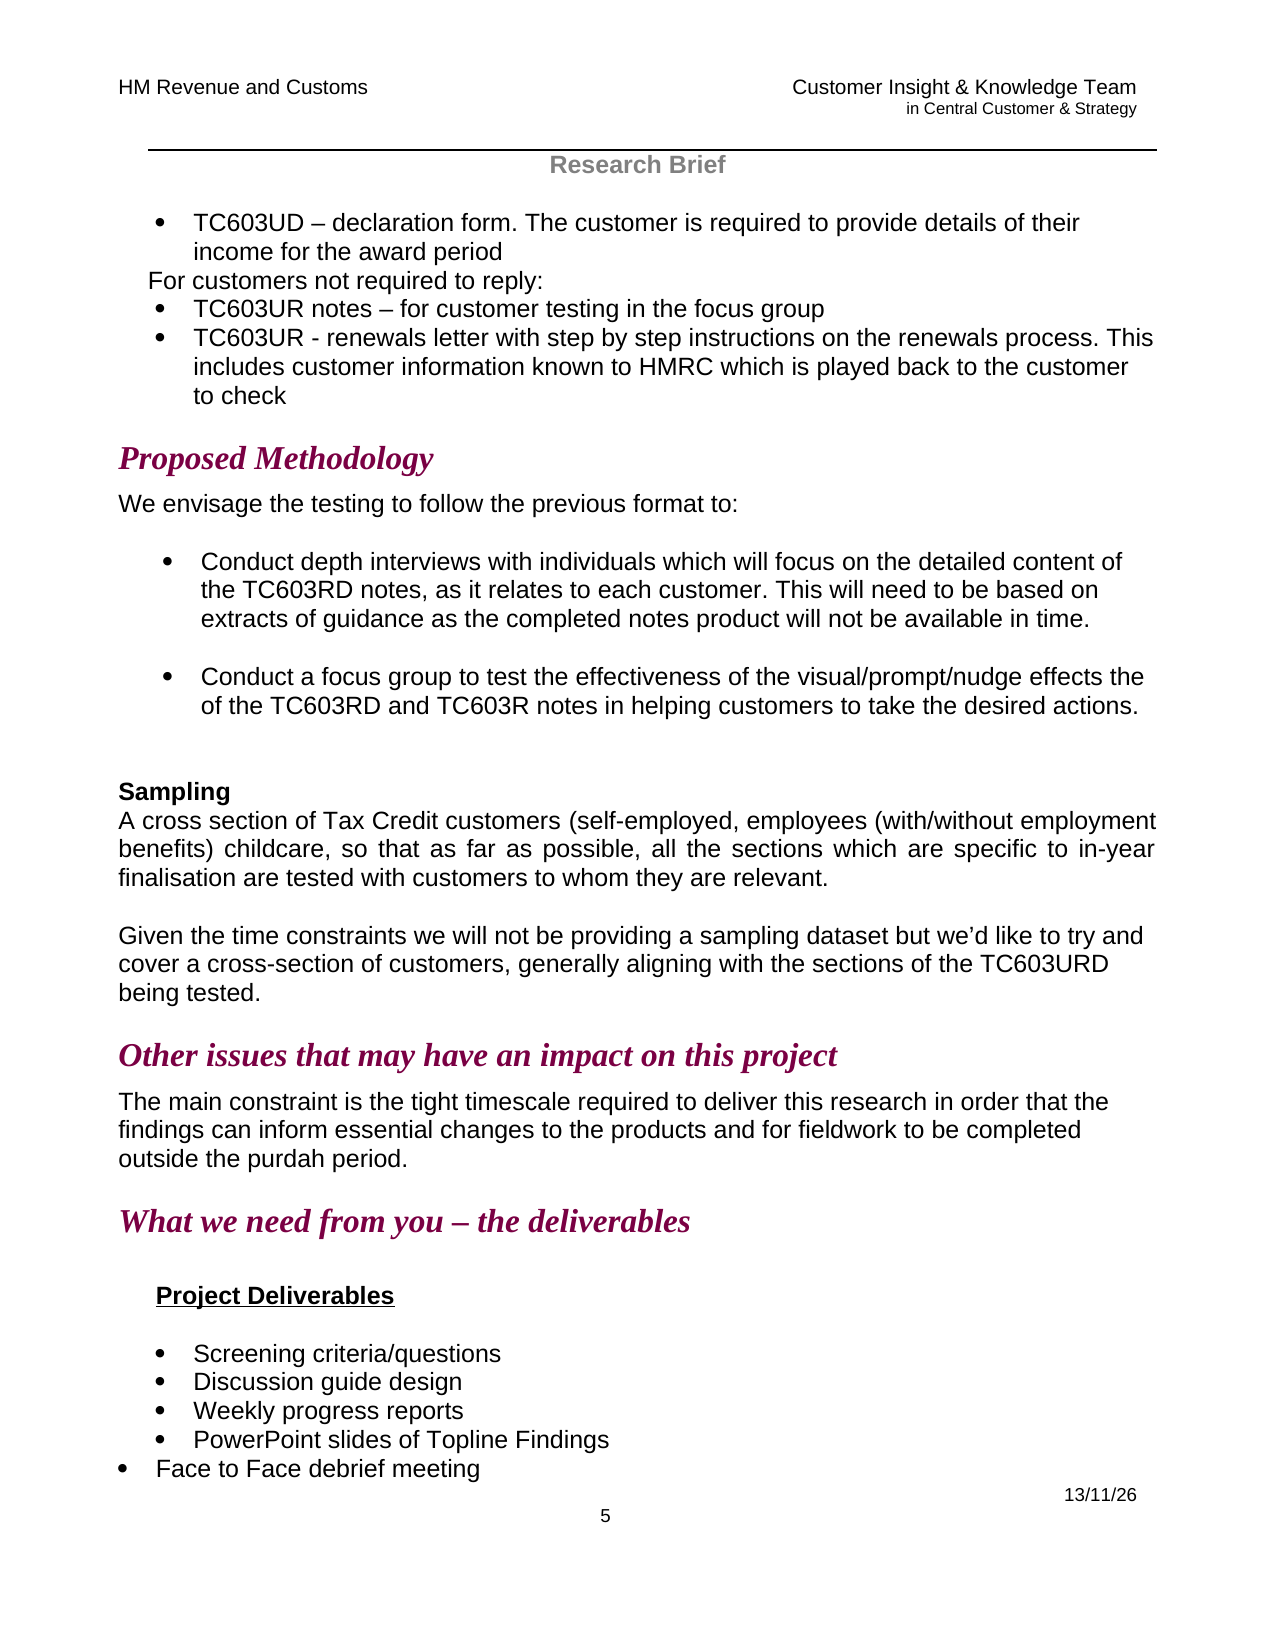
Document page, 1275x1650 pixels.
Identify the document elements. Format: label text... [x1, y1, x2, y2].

list TC603UR - renewals letter with step by step instructions on the renewals process. This includes customer information known to HMRC which is played back to the customer to check [156, 323, 1157, 409]
list Discussion guide design [156, 1367, 1157, 1396]
text The main constraint is the tight timescale required to deliver this research in order that the findings can inform essential changes to the products and for fieldwork to be completed outside the purdah period. [118, 1086, 1157, 1173]
list Conduct a focus group to test the effectiveness of the visual/prompt/nudge effects the of the TC603RD and TC603R notes in helping customers to take the desired actions. [163, 662, 1157, 719]
text What we need from you – the deliverables [118, 1201, 1157, 1240]
list PowerPoint slides of Topline Findings [156, 1425, 1157, 1454]
list TC603UR notes – for customer testing in the focus group [156, 294, 1157, 323]
text Proposed Methodology [118, 438, 1157, 477]
text Other issues that may have an impact on this project [118, 1036, 1157, 1074]
text Given the time constraints we will not be providing a sampling dataset but we’d like to try and cover a cross-section of customers, generally aligning with the sections of the TC603URD being tested. [118, 921, 1157, 1007]
text Sampling [118, 777, 1157, 806]
text Project Deliverables [156, 1281, 1157, 1310]
text A cross section of Tax Credit customers (self-employed, employees (with/without employment benefits) childcare, so that as far as possible, all the sections which are specific to in-year finalisation are tested with customers to whom they are relevant. [118, 806, 1157, 892]
list Weekly progress reports [156, 1396, 1157, 1425]
list Conduct depth interviews with individuals which will focus on the detailed content of the TC603RD notes, as it relates to each customer. This will need to be based on extracts of guidance as the completed notes product will not be available in time. [163, 547, 1157, 633]
list Face to Face debrief meeting [118, 1454, 1157, 1483]
list TC603UD – declaration form. The customer is required to provide details of their income for the award period [156, 208, 1157, 266]
text For customers not required to reply: [148, 266, 1157, 294]
text We envisage the testing to follow the previous format to: [118, 489, 1157, 518]
list Screening criteria/questions [156, 1338, 1157, 1367]
